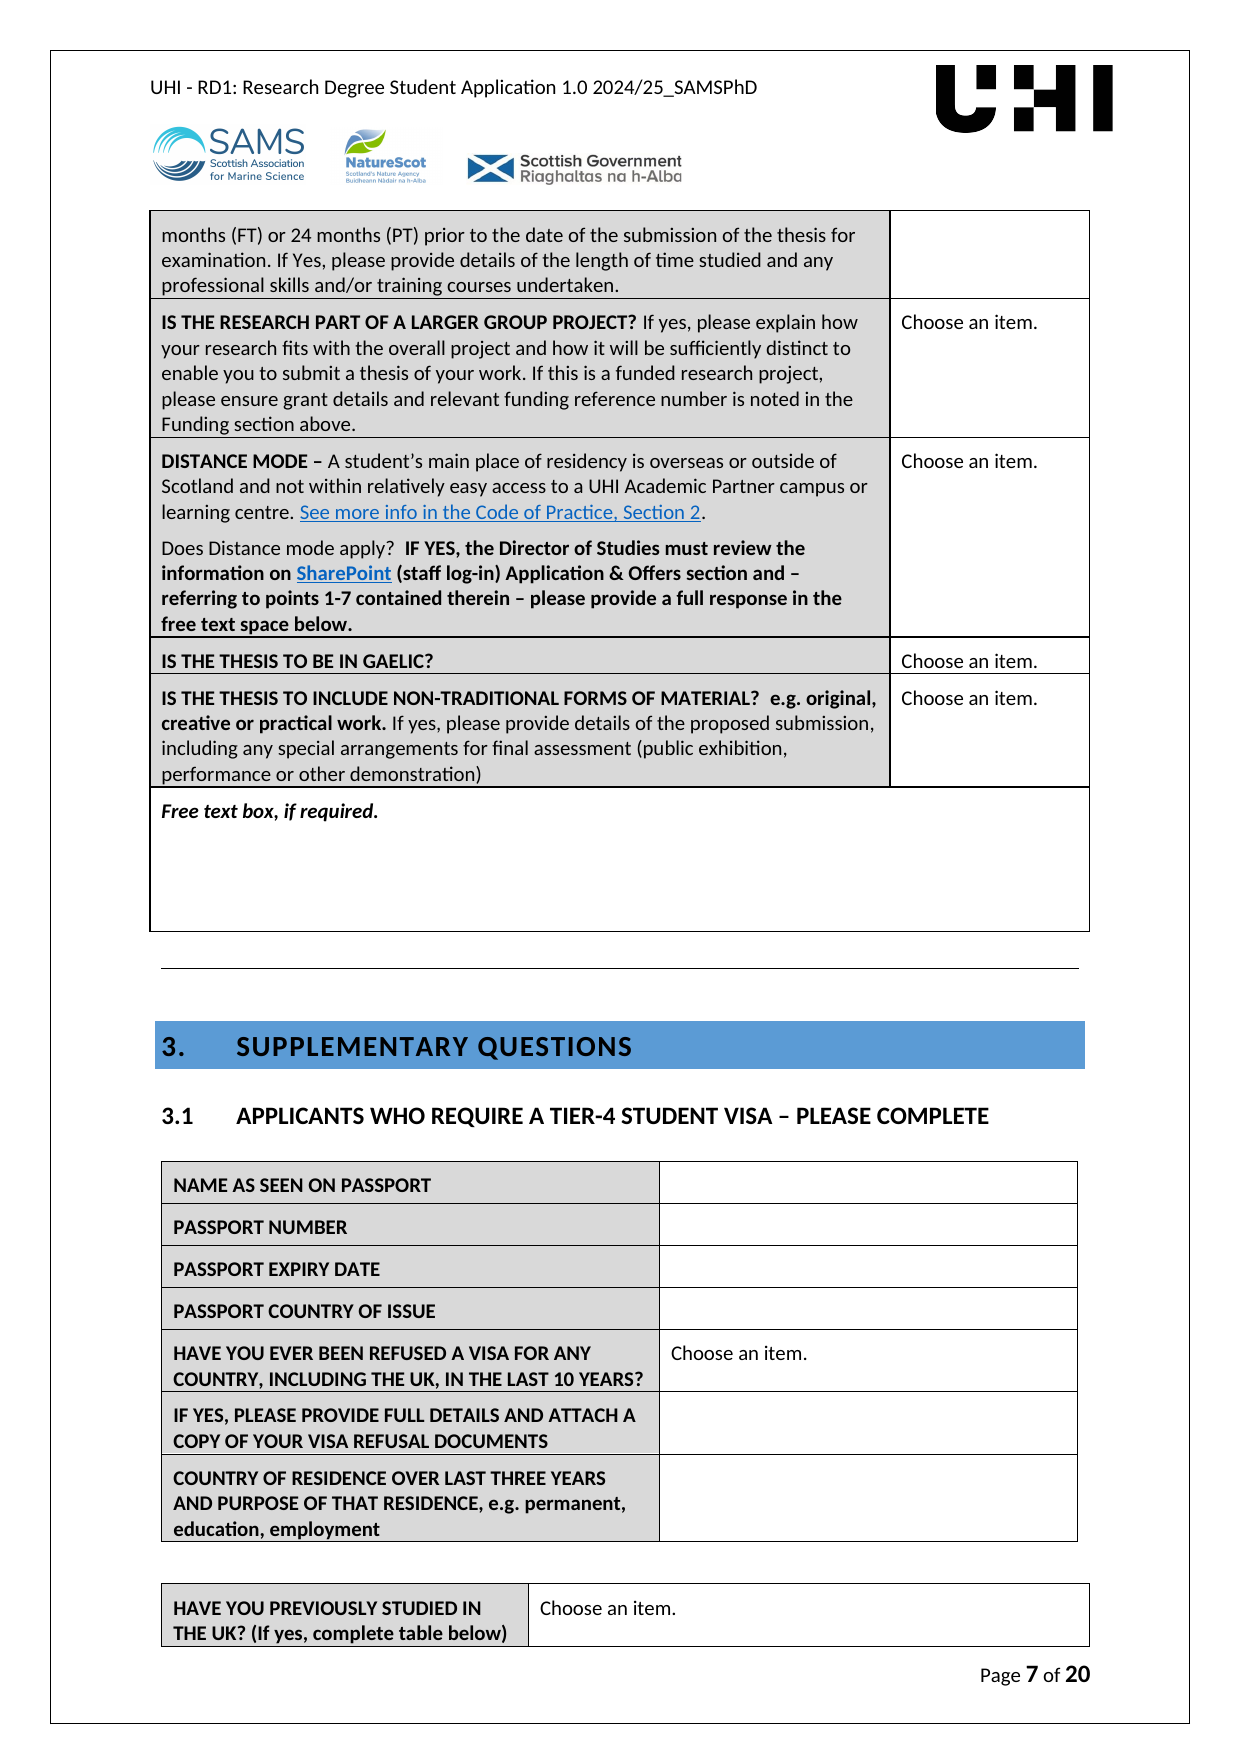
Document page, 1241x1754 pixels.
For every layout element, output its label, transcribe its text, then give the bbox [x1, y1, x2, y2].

picture [329, 127, 443, 185]
picture [936, 65, 1113, 133]
picture [466, 153, 682, 185]
table_cell IS THE RESEARCH PART OF A LARGER GROUP PROJECT? If yes, please explain how your research fits with the overall project and how it will be sufficiently distinct to enable you to submit a thesis of your work. If this is a funded research project, please ensure grant details and relevant funding reference number is noted in the Funding section above. [151, 299, 889, 437]
table_cell DISTANCE MODE – A student’s main place of residency is overseas or outside of Scotland and not within relatively easy access to a UHI Academic Partner campus or learning centre. See more info in the Code of Practice, Section 2. Does Distance mode apply? IF YES, the Director of Studies must review the information on SharePoint (staff log-in) Application & Offers section and – referring to points 1-7 contained therein – please provide a full response in the free text space below. [151, 438, 889, 636]
table_cell IS THE THESIS TO BE IN GAELIC? [151, 638, 889, 673]
table_cell Free text box, if required. [151, 788, 1089, 931]
picture [150, 124, 307, 185]
table_cell IS THE THESIS TO INCLUDE NON-TRADITIONAL FORMS OF MATERIAL? e.g. original, creative or practical work. If yes, please provide details of the proposed submission, including any special arrangements for final assessment (public exhibition, performance or other demonstration) [151, 674, 889, 786]
